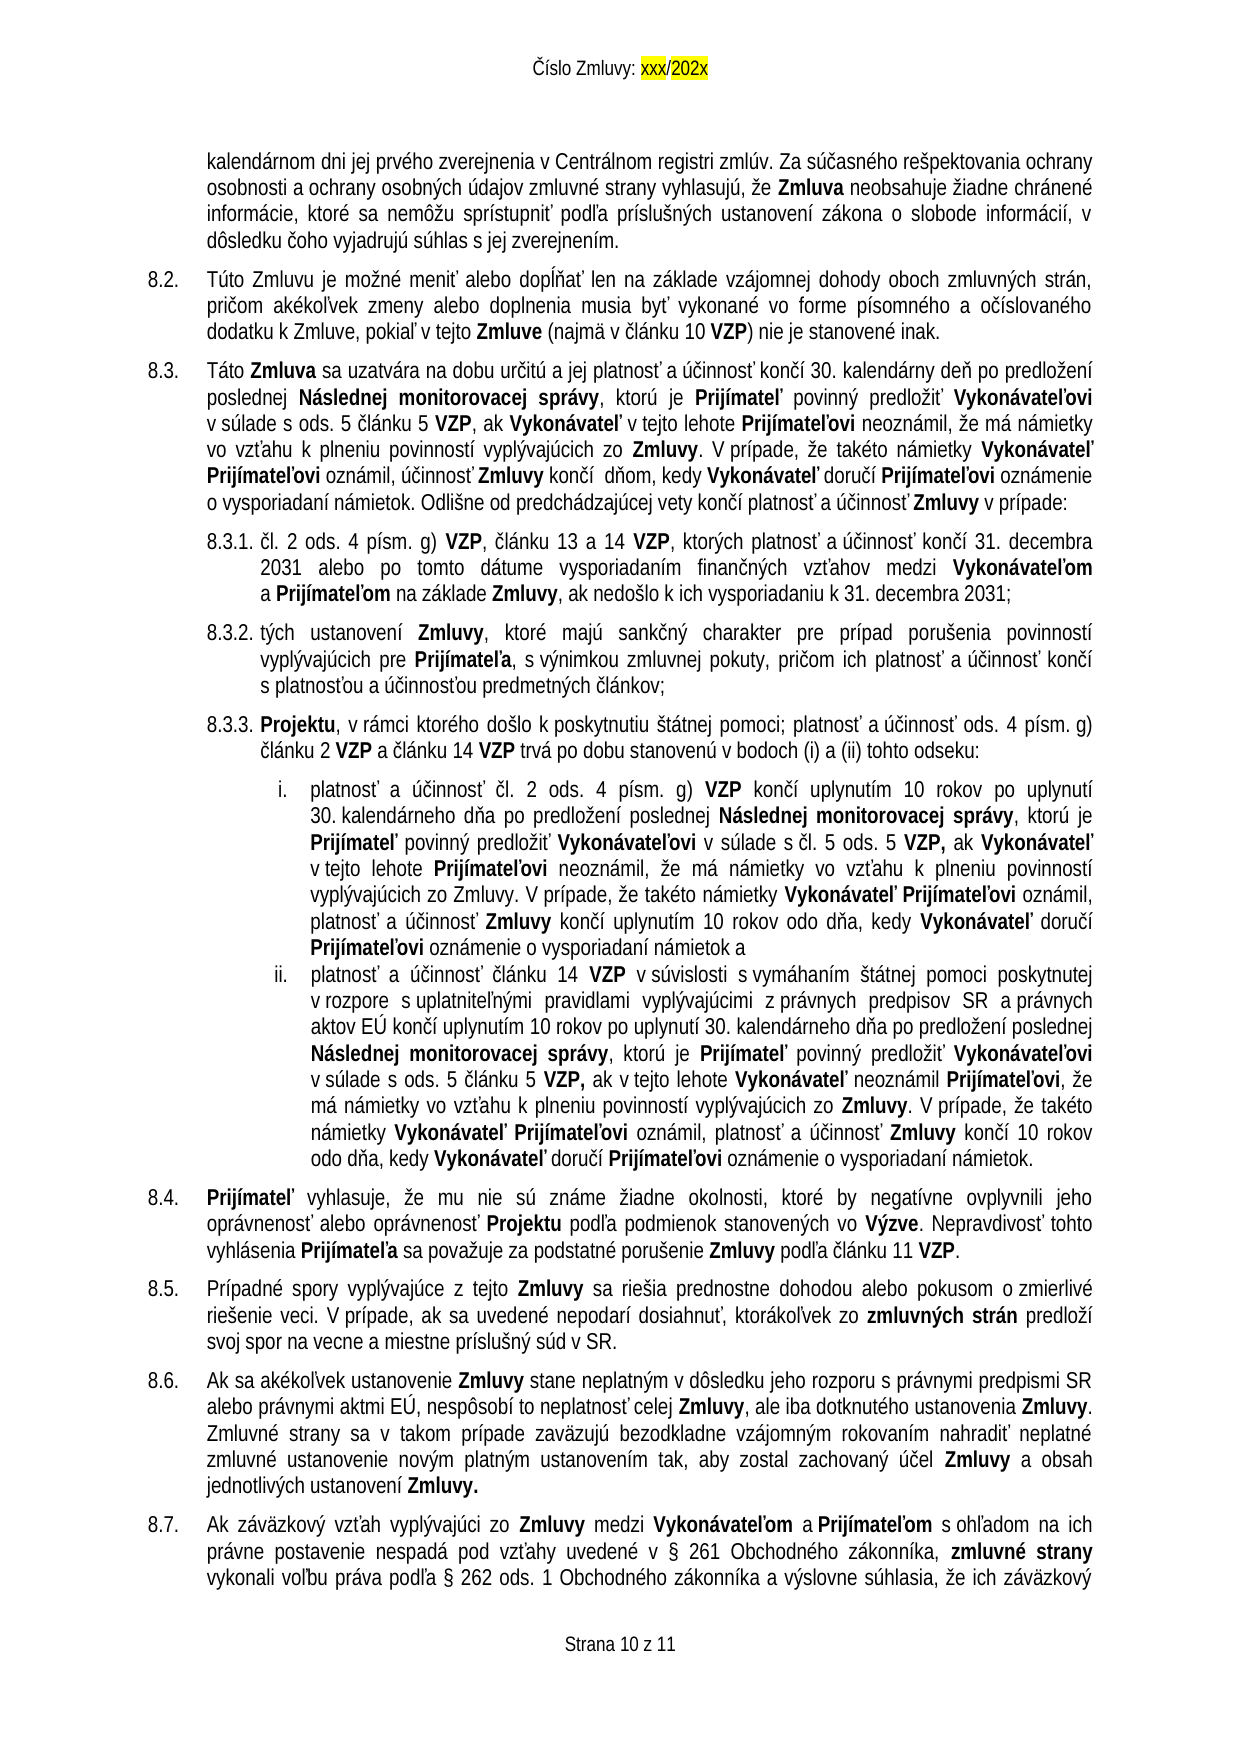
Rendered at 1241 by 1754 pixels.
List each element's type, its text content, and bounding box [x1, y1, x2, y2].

list Túto Zmluvu je možné meniť alebo dopĺňať len na základe vzájomnej dohody oboch zmluvných strán, pričom akékoľvek zmeny alebo doplnenia musia byť vykonané vo forme písomného a očíslovaného dodatku k Zmluve, pokiaľ v tejto Zmluve (najmä v článku 10 VZP) nie je stanovené inak. [148, 266, 1093, 344]
list platnosť a účinnosť článku 14 VZP v súvislosti s vymáhaním štátnej pomoci poskytnutej v rozpore s uplatniteľnými pravidlami vyplývajúcimi z právnych predpisov SR a právnych aktov EÚ končí uplynutím 10 rokov po uplynutí 30. kalendárneho dňa po predložení poslednej Následnej monitorovacej správy, ktorú je Prijímateľ povinný predložiť Vykonávateľovi v súlade s ods. 5 článku 5 VZP, ak v tejto lehote Vykonávateľ neoznámil Prijímateľovi, že má námietky vo vzťahu k plneniu povinností vyplývajúcich zo Zmluvy. V prípade, že takéto námietky Vykonávateľ Prijímateľovi oznámil, platnosť a účinnosť Zmluvy končí 10 rokov odo dňa, kedy Vykonávateľ doručí Prijímateľovi oznámenie o vysporiadaní námietok. [288, 961, 1093, 1171]
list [148, 148, 1093, 253]
list Prijímateľ vyhlasuje, že mu nie sú známe žiadne okolnosti, ktoré by negatívne ovplyvnili jeho oprávnenosť alebo oprávnenosť Projektu podľa podmienok stanovených vo Výzve. Nepravdivosť tohto vyhlásenia Prijímateľa sa považuje za podstatné porušenie Zmluvy podľa článku 11 VZP. [148, 1184, 1093, 1263]
list Prípadné spory vyplývajúce z tejto Zmluvy sa riešia prednostne dohodou alebo pokusom o zmierlivé riešenie veci. V prípade, ak sa uvedené nepodarí dosiahnuť, ktorákoľvek zo zmluvných strán predloží svoj spor na vecne a miestne príslušný súd v SR. [148, 1275, 1093, 1354]
list Táto Zmluva sa uzatvára na dobu určitú a jej platnosť a účinnosť končí 30. kalendárny deň po predložení poslednej Následnej monitorovacej správy, ktorú je Prijímateľ povinný predložiť Vykonávateľovi v súlade s ods. 5 článku 5 VZP, ak Vykonávateľ v tejto lehote Prijímateľovi neoznámil, že má námietky vo vzťahu k plneniu povinností vyplývajúcich zo Zmluvy. V prípade, že takéto námietky Vykonávateľ Prijímateľovi oznámil, účinnosť Zmluvy končí dňom, kedy Vykonávateľ doručí Prijímateľovi oznámenie o vysporiadaní námietok. Odlišne od predchádzajúcej vety končí platnosť a účinnosť Zmluvy v prípade: [148, 357, 1093, 515]
list platnosť a účinnosť čl. 2 ods. 4 písm. g) VZP končí uplynutím 10 rokov po uplynutí 30. kalendárneho dňa po predložení poslednej Následnej monitorovacej správy, ktorú je Prijímateľ povinný predložiť Vykonávateľovi v súlade s čl. 5 ods. 5 VZP, ak Vykonávateľ v tejto lehote Prijímateľovi neoznámil, že má námietky vo vzťahu k plneniu povinností vyplývajúcich zo Zmluvy. V prípade, že takéto námietky Vykonávateľ Prijímateľovi oznámil, platnosť a účinnosť Zmluvy končí uplynutím 10 rokov odo dňa, kedy Vykonávateľ doručí Prijímateľovi oznámenie o vysporiadaní námietok a [287, 776, 1093, 961]
text 8.3.2. tých ustanovení Zmluvy, ktoré majú sankčný charakter pre prípad porušenia povinností vyplývajúcich pre Prijímateľa, s výnimkou zmluvnej pokuty, pričom ich platnosť a účinnosť končí s platnosťou a účinnosťou predmetných článkov; [207, 619, 1093, 698]
text 8.3.1. čl. 2 ods. 4 písm. g) VZP, článku 13 a 14 VZP, ktorých platnosť a účinnosť končí 31. decembra 2031 alebo po tomto dátume vysporiadaním finančných vzťahov medzi Vykonávateľom a Prijímateľom na základe Zmluvy, ak nedošlo k ich vysporiadaniu k 31. decembra 2031; [207, 528, 1093, 607]
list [148, 1511, 1093, 1590]
list Ak sa akékoľvek ustanovenie Zmluvy stane neplatným v dôsledku jeho rozporu s právnymi predpismi SR alebo právnymi aktmi EÚ, nespôsobí to neplatnosť celej Zmluvy, ale iba dotknutého ustanovenia Zmluvy. Zmluvné strany sa v takom prípade zaväzujú bezodkladne vzájomným rokovaním nahradiť neplatné zmluvné ustanovenie novým platným ustanovením tak, aby zostal zachovaný účel Zmluvy a obsah jednotlivých ustanovení Zmluvy. [148, 1367, 1093, 1499]
text 8.3.3. Projektu, v rámci ktorého došlo k poskytnutiu štátnej pomoci; platnosť a účinnosť ods. 4 písm. g) článku 2 VZP a článku 14 VZP trvá po dobu stanovenú v bodoch (i) a (ii) tohto odseku: [207, 711, 1093, 763]
